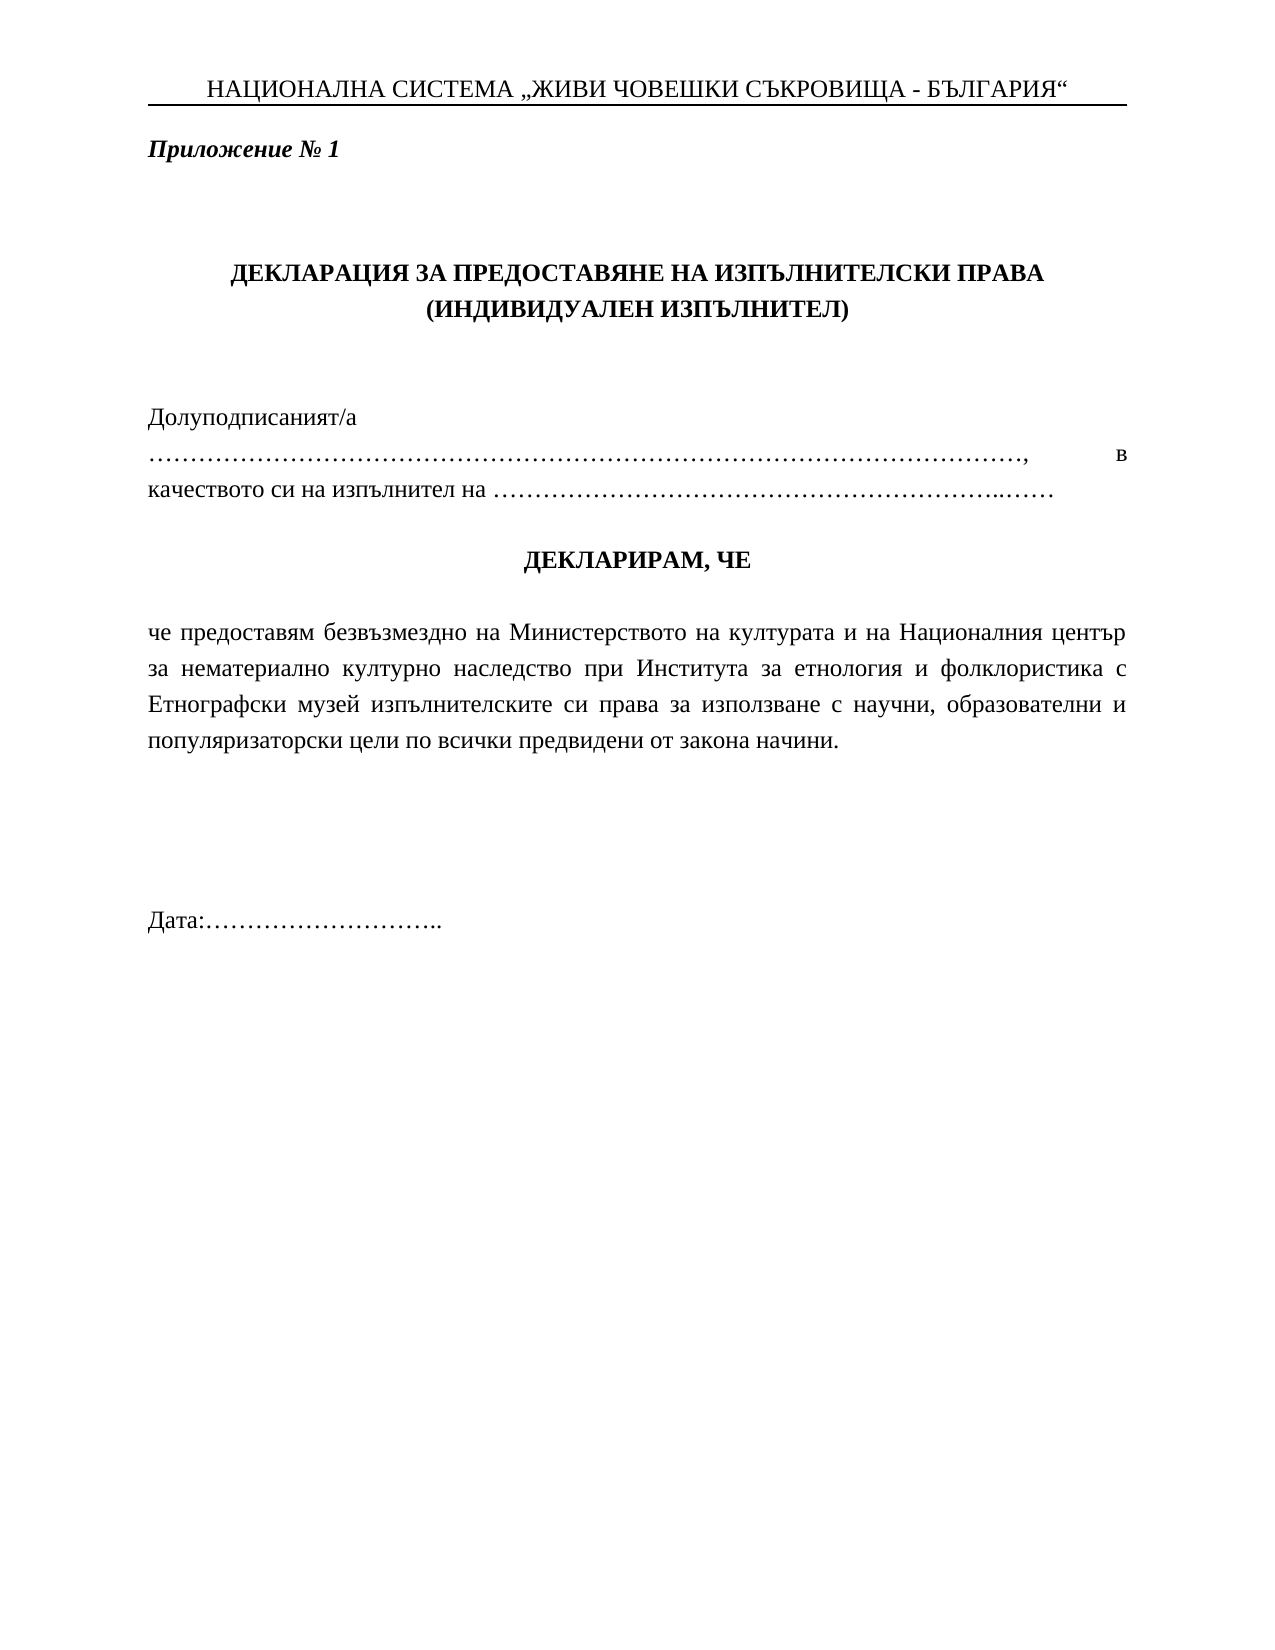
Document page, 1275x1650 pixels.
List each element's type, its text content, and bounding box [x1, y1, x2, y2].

text Долуподписаният/а ……………………………………………………………………………………………, в качеството си на изпълнител на ……………………………………………………..…… [148, 402, 1127, 502]
text Приложение № 1 [148, 134, 1127, 162]
subtitle ДЕКЛАРАЦИЯ ЗА ПРЕДОСТАВЯНЕ НА ИЗПЪЛНИТЕЛСКИ ПРАВА [148, 258, 1127, 287]
text Дата:……………………….. [148, 905, 1127, 934]
text че предоставям безвъзмездно на Министерството на културата и на Националния център за нематериално културно наследство при Института за етнология и фолклористика с Етнографски музей изпълнителските си права за използване с научни, образователни и популяризаторски цели по всички предвидени от закона начини. [148, 617, 1127, 754]
subtitle (ИНДИВИДУАЛЕН ИЗПЪЛНИТЕЛ) [148, 294, 1127, 323]
text ДЕКЛАРИРАМ, ЧЕ [148, 546, 1127, 574]
